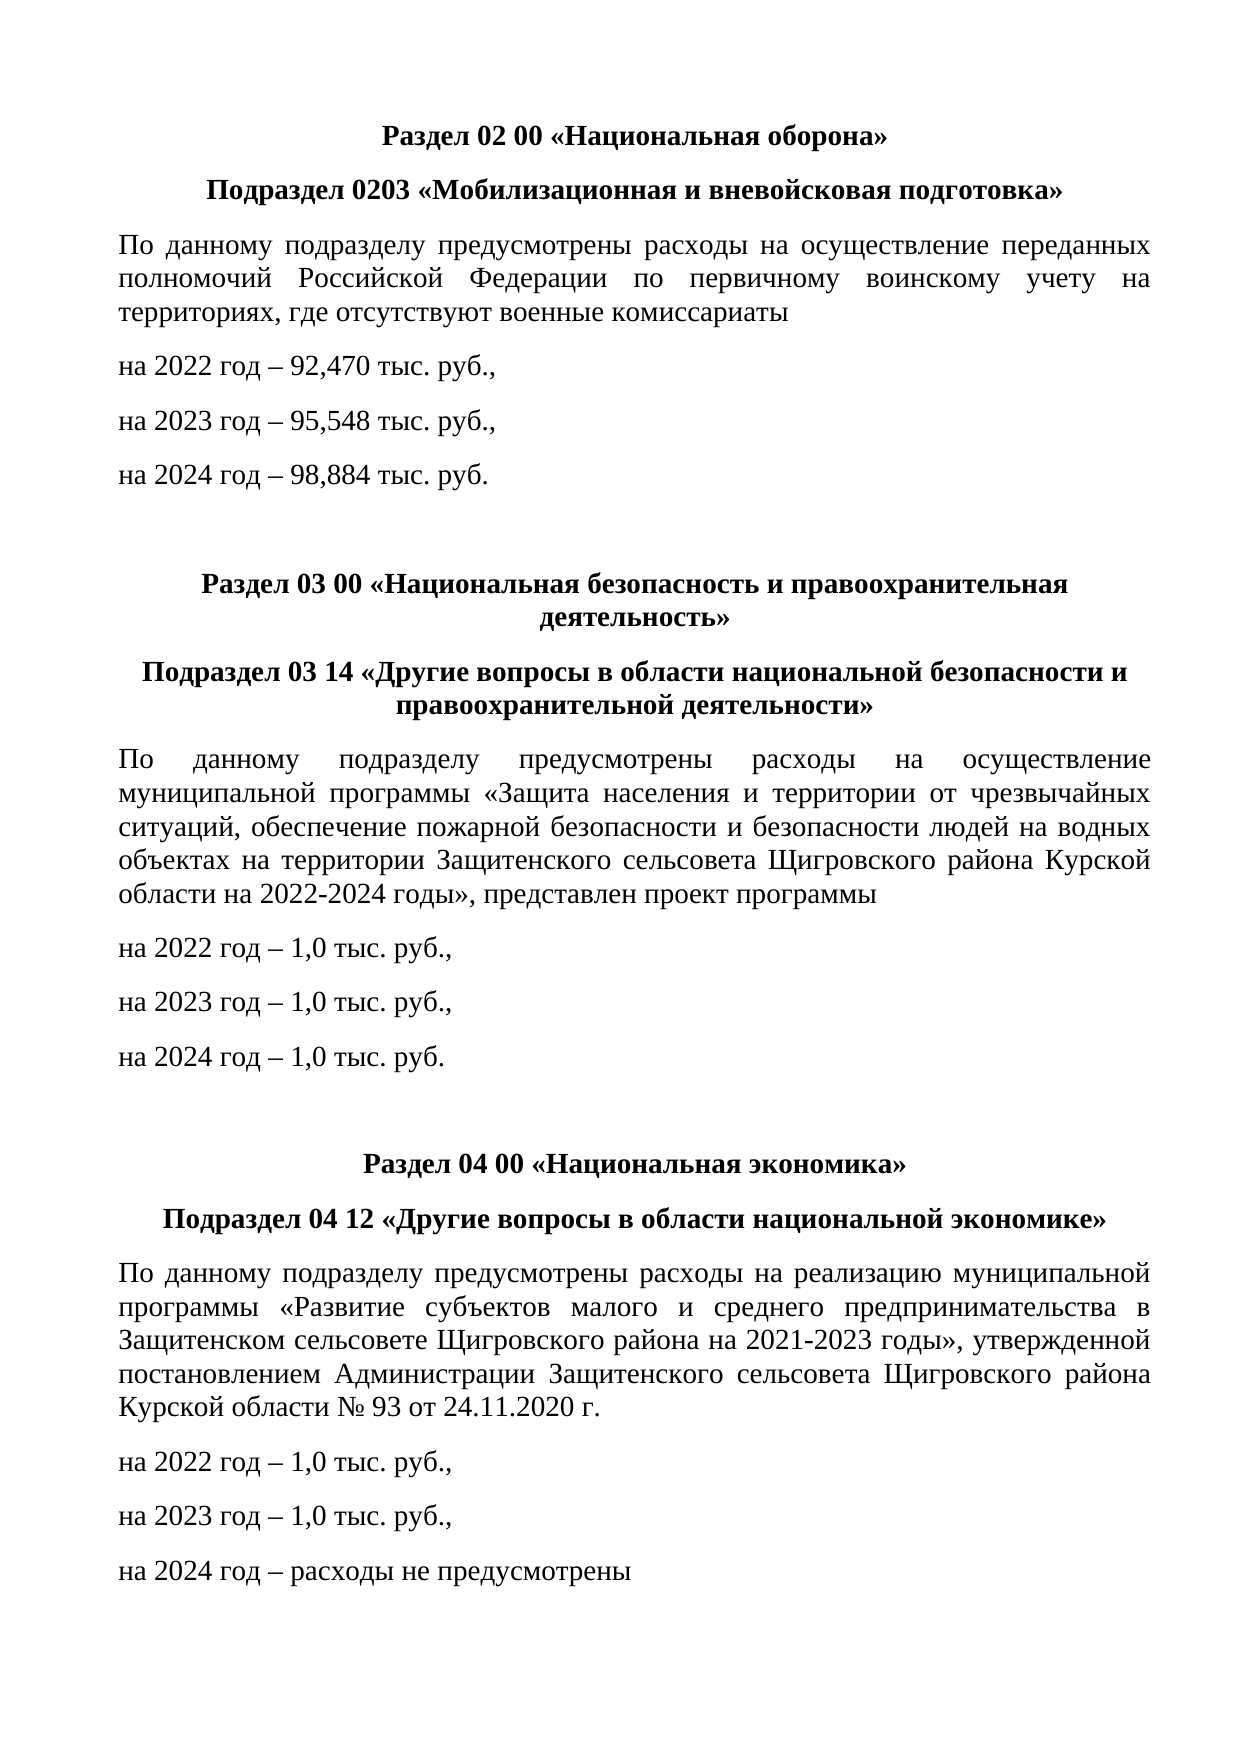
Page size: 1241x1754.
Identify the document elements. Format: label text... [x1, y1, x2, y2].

text Подраздел 04 12 «Другие вопросы в области национальной экономике» [118, 1201, 1152, 1234]
text на 2024 год – расходы не предусмотрены [118, 1553, 1152, 1586]
text Раздел 04 00 «Национальная экономика» [118, 1147, 1152, 1180]
text на 2023 год – 1,0 тыс. руб., [118, 1498, 1152, 1532]
text Раздел 03 00 «Национальная безопасность и правоохранительная деятельность» [118, 566, 1152, 633]
text на 2023 год – 95,548 тыс. руб., [118, 403, 1152, 436]
text на 2022 год – 92,470 тыс. руб., [118, 348, 1152, 382]
text Подраздел 03 14 «Другие вопросы в области национальной безопасности и правоохранительной деятельности» [118, 654, 1152, 721]
text Подраздел 0203 «Мобилизационная и вневойсковая подготовка» [118, 172, 1152, 206]
text на 2024 год – 98,884 тыс. руб. [118, 457, 1152, 491]
text По данному подразделу предусмотрены расходы на осуществление переданных полномочий Российской Федерации по первичному воинскому учету на территориях, где отсутствуют военные комиссариаты [118, 227, 1152, 327]
text Раздел 02 00 «Национальная оборона» [118, 118, 1152, 152]
text на 2022 год – 1,0 тыс. руб., [118, 930, 1152, 964]
text на 2023 год – 1,0 тыс. руб., [118, 984, 1152, 1018]
text По данному подразделу предусмотрены расходы на реализацию муниципальной программы «Развитие субъектов малого и среднего предпринимательства в Защитенском сельсовете Щигровского района на 2021-2023 годы», утвержденной постановлением Администрации Защитенского сельсовета Щигровского района Курской области № 93 от 24.11.2020 г. [118, 1255, 1152, 1423]
text на 2024 год – 1,0 тыс. руб. [118, 1039, 1152, 1072]
text на 2022 год – 1,0 тыс. руб., [118, 1444, 1152, 1477]
text По данному подразделу предусмотрены расходы на осуществление муниципальной программы «Защита населения и территории от чрезвычайных ситуаций, обеспечение пожарной безопасности и безопасности людей на водных объектах на территории Защитенского сельсовета Щигровского района Курской области на 2022-2024 годы», представлен проект программы [118, 742, 1152, 909]
